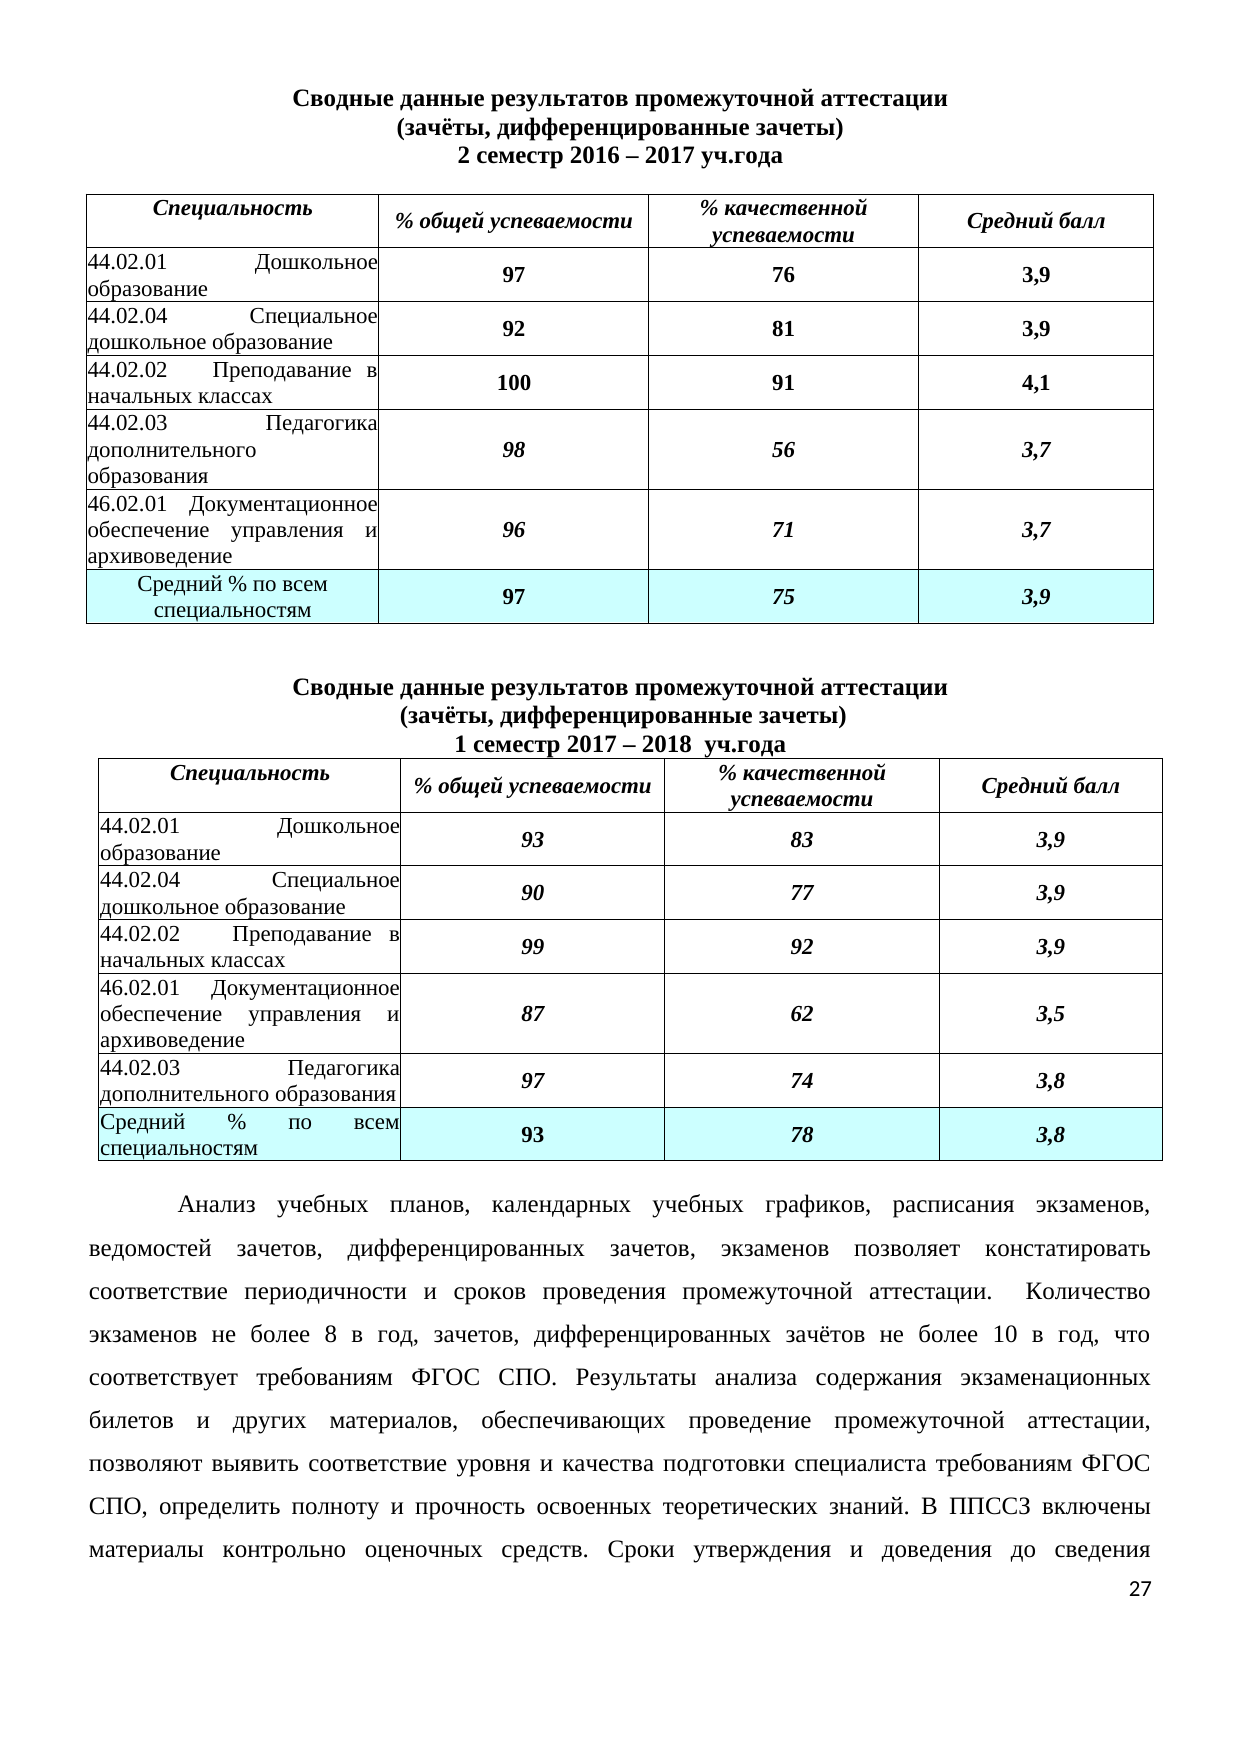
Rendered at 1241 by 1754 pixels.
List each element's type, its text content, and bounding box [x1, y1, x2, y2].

table_cell 3,9 [940, 813, 1162, 865]
table_cell 44.02.04 Специальное дошкольное образование [99, 866, 400, 919]
table_cell Средний % по всем специальностям [87, 570, 378, 622]
table_cell 81 [649, 302, 918, 355]
table_cell 96 [379, 490, 648, 569]
table_cell 44.02.02 Преподавание в начальных классах [87, 356, 378, 408]
table_header Специальность [87, 195, 378, 247]
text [89, 1189, 1152, 1563]
text (зачёты, дифференцированные зачеты) [89, 112, 1152, 141]
table_cell 3,9 [940, 920, 1162, 973]
table_header Специальность [99, 759, 400, 812]
table_cell 44.02.03 Педагогика дополнительного образования [87, 410, 378, 488]
table_cell 71 [649, 490, 918, 569]
table_header Средний балл [919, 195, 1153, 247]
table_cell 93 [401, 1108, 664, 1160]
table_cell 3,8 [940, 1054, 1162, 1107]
table_cell 44.02.01 Дошкольное образование [87, 248, 378, 301]
table_cell 3,5 [940, 974, 1162, 1053]
table_cell 90 [401, 866, 664, 919]
table_cell 44.02.01 Дошкольное образование [99, 813, 400, 865]
table_header % качественной успеваемости [665, 759, 939, 812]
table_cell 44.02.03 Педагогика дополнительного образования [99, 1054, 400, 1107]
table_cell 97 [379, 248, 648, 301]
table_cell 3,7 [919, 490, 1153, 569]
table_cell 87 [401, 974, 664, 1053]
text 1 семестр 2017 – 2018 уч.года [89, 729, 1152, 758]
table_cell 77 [665, 866, 939, 919]
table_header Средний балл [940, 759, 1162, 812]
table_cell 3,9 [940, 866, 1162, 919]
table_cell 3,9 [919, 302, 1153, 355]
table_cell 92 [379, 302, 648, 355]
table_cell 3,9 [919, 248, 1153, 301]
table_cell 75 [649, 570, 918, 622]
table_cell 44.02.04 Специальное дошкольное образование [87, 302, 378, 355]
text Сводные данные результатов промежуточной аттестации [89, 83, 1152, 112]
table_cell 93 [401, 813, 664, 865]
table_cell 4,1 [919, 356, 1153, 408]
text (зачёты, дифференцированные зачеты) [89, 700, 1152, 729]
table_cell 46.02.01 Документационное обеспечение управления и архивоведение [87, 490, 378, 569]
table_cell Средний % по всем специальностям [99, 1108, 400, 1160]
table_cell 100 [379, 356, 648, 408]
table_cell 99 [401, 920, 664, 973]
table_cell 44.02.02 Преподавание в начальных классах [99, 920, 400, 973]
table_cell 74 [665, 1054, 939, 1107]
table_cell 3,9 [919, 570, 1153, 622]
table_cell 91 [649, 356, 918, 408]
text Сводные данные результатов промежуточной аттестации [89, 672, 1152, 700]
table_cell 83 [665, 813, 939, 865]
table_cell 3,7 [919, 410, 1153, 488]
table_cell 97 [401, 1054, 664, 1107]
table_cell 46.02.01 Документационное обеспечение управления и архивоведение [99, 974, 400, 1053]
table_cell 76 [649, 248, 918, 301]
text 2 семестр 2016 – 2017 уч.года [89, 141, 1152, 169]
table_cell 78 [665, 1108, 939, 1160]
table_header % качественной успеваемости [649, 195, 918, 247]
table_cell 3,8 [940, 1108, 1162, 1160]
table_cell 56 [649, 410, 918, 488]
table_cell 62 [665, 974, 939, 1053]
table_cell 92 [665, 920, 939, 973]
table_cell 98 [379, 410, 648, 488]
table_header % общей успеваемости [401, 759, 664, 812]
table_header % общей успеваемости [379, 195, 648, 247]
table_cell 97 [379, 570, 648, 622]
